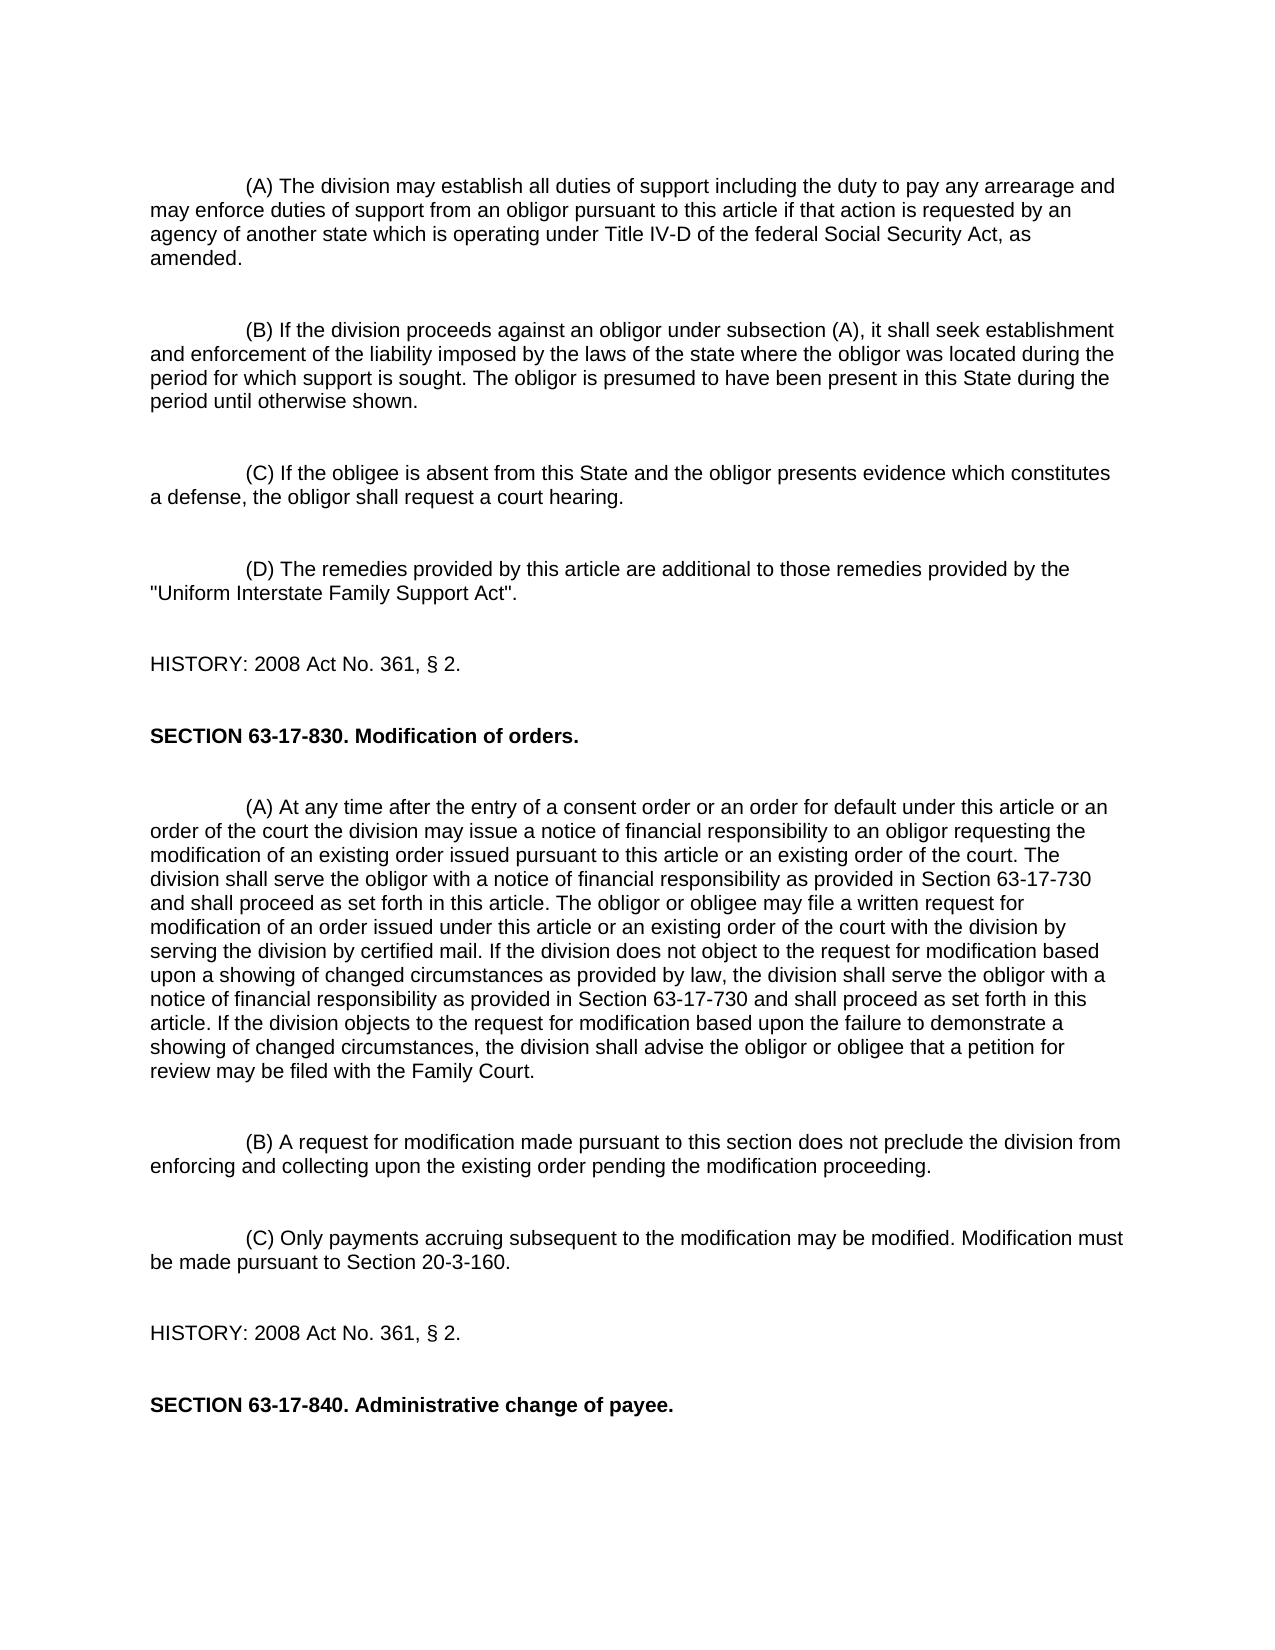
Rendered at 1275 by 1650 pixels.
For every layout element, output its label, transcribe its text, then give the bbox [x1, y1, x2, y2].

text (B) A request for modification made pursuant to this section does not preclude the division from enforcing and collecting upon the existing order pending the modification proceeding. [150, 1130, 1125, 1202]
text HISTORY: 2008 Act No. 361, § 2. [150, 652, 1125, 699]
text SECTION 63-17-840. Administrative change of payee. [150, 1393, 1125, 1440]
text (C) Only payments accruing subsequent to the modification may be modified. Modification must be made pursuant to Section 20-3-160. [150, 1226, 1125, 1297]
text (B) If the division proceeds against an obligor under subsection (A), it shall seek establishment and enforcement of the liability imposed by the laws of the state where the obligor was located during the period for which support is sought. The obligor is presumed to have been present in this State during the period until otherwise shown. [150, 317, 1125, 437]
text (A) At any time after the entry of a consent order or an order for default under this article or an order of the court the division may issue a notice of financial responsibility to an obligor requesting the modification of an existing order issued pursuant to this article or an existing order of the court. The division shall serve the obligor with a notice of financial responsibility as provided in Section 63-17-730 and shall proceed as set forth in this article. The obligor or obligee may file a written request for modification of an order issued under this article or an existing order of the court with the division by serving the division by certified mail. If the division does not object to the request for modification based upon a showing of changed circumstances as provided by law, the division shall serve the obligor with a notice of financial responsibility as provided in Section 63-17-730 and shall proceed as set forth in this article. If the division objects to the request for modification based upon the failure to demonstrate a showing of changed circumstances, the division shall advise the obligor or obligee that a petition for review may be filed with the Family Court. [150, 795, 1125, 1106]
text HISTORY: 2008 Act No. 361, § 2. [150, 1321, 1125, 1369]
text (C) If the obligee is absent from this State and the obligor presents evidence which constitutes a defense, the obligor shall request a court hearing. [150, 461, 1125, 532]
text (D) The remedies provided by this article are additional to those remedies provided by the "Uniform Interstate Family Support Act". [150, 556, 1125, 628]
text (A) The division may establish all duties of support including the duty to pay any arrearage and may enforce duties of support from an obligor pursuant to this article if that action is requested by an agency of another state which is operating under Title IV-D of the federal Social Security Act, as amended. [150, 174, 1125, 293]
text SECTION 63-17-830. Modification of orders. [150, 723, 1125, 771]
